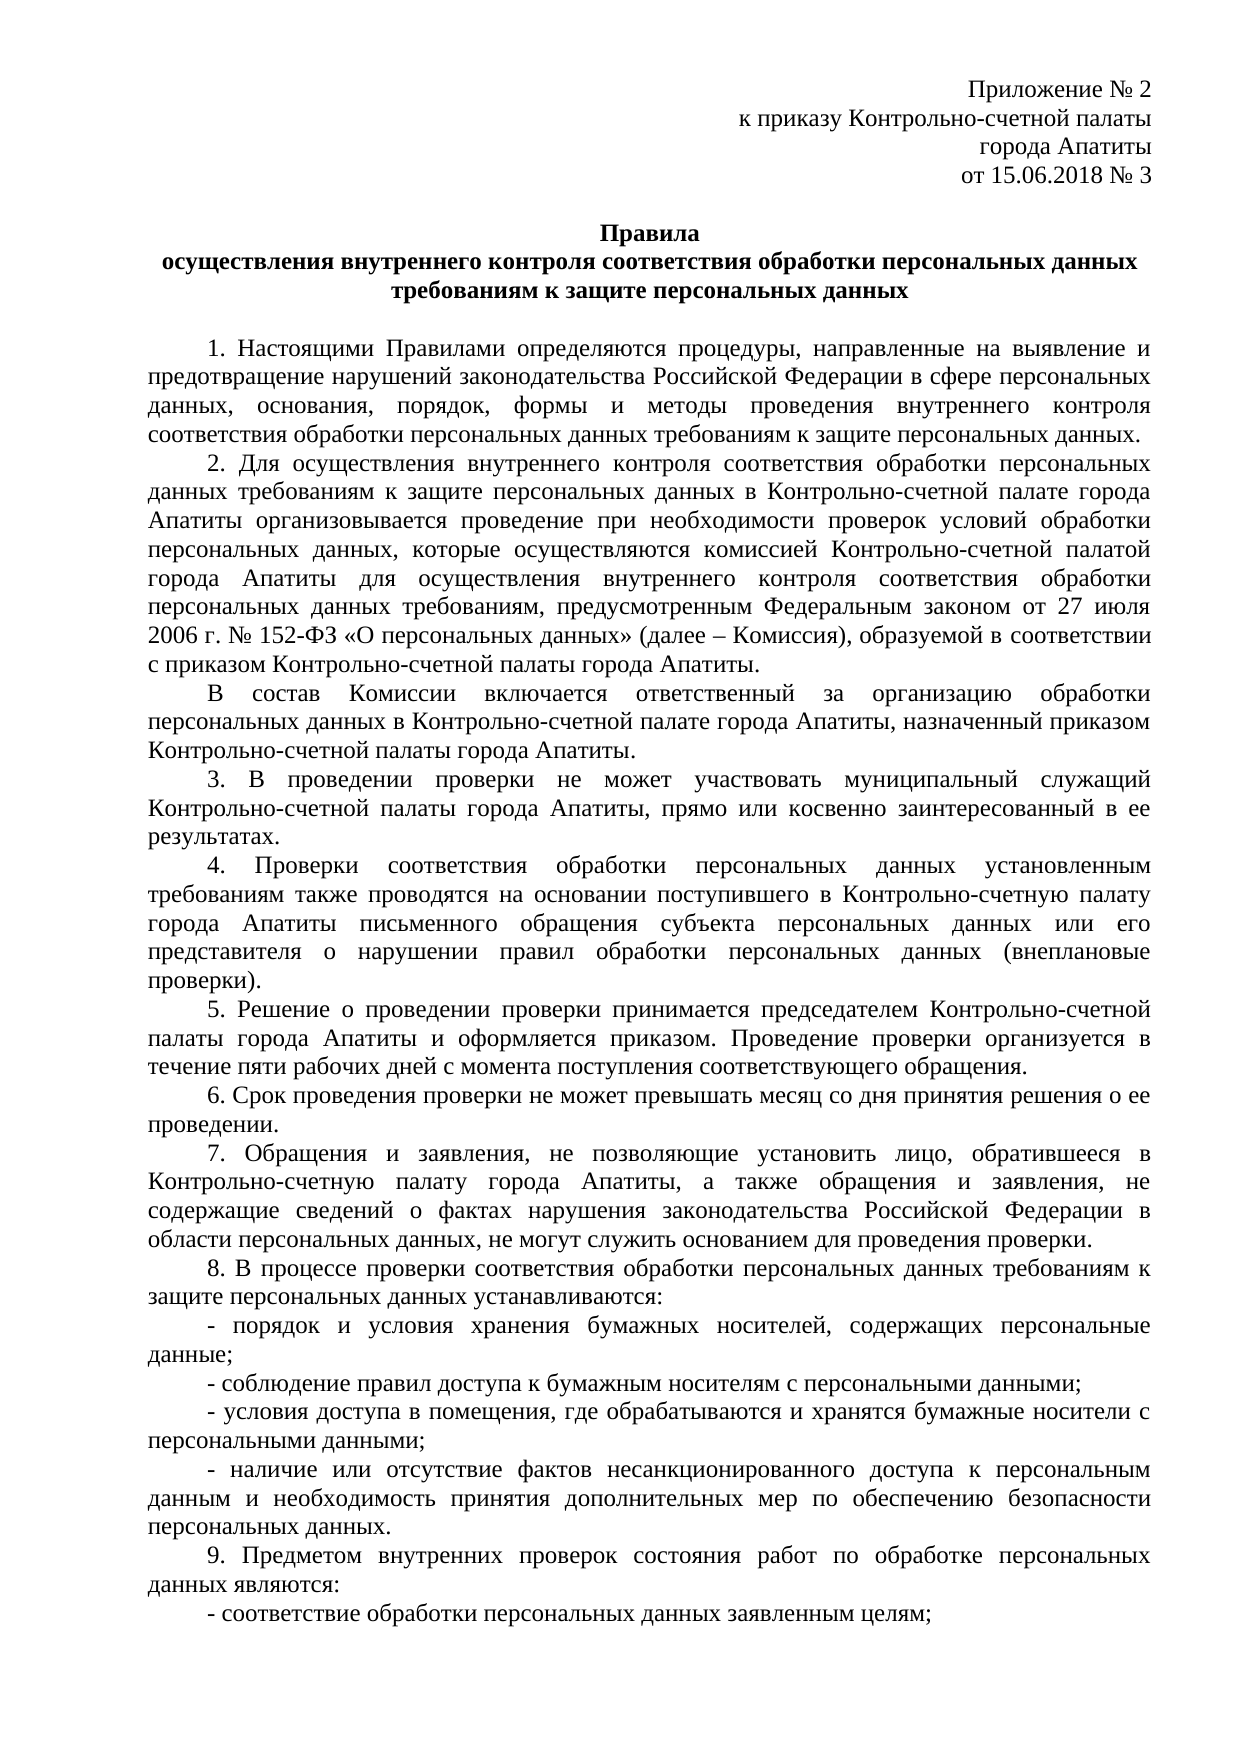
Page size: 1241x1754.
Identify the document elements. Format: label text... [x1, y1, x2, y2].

text от 15.06.2018 № 3 [664, 160, 1152, 189]
text - соответствие обработки персональных данных заявленным целям; [148, 1598, 1152, 1626]
text - условия доступа в помещения, где обрабатываются и хранятся бумажные носители с персональными данными; [148, 1396, 1152, 1454]
text 3. В проведении проверки не может участвовать муниципальный служащий Контрольно-счетной палаты города Апатиты, прямо или косвенно заинтересованный в ее результатах. [148, 764, 1152, 850]
text 7. Обращения и заявления, не позволяющие установить лицо, обратившееся в Контрольно-счетную палату города Апатиты, а также обращения и заявления, не содержащие сведений о фактах нарушения законодательства Российской Федерации в области персональных данных, не могут служить основанием для проведения проверки. [148, 1138, 1152, 1253]
text 8. В процессе проверки соответствия обработки персональных данных требованиям к защите персональных данных устанавливаются: [148, 1253, 1152, 1310]
text В состав Комиссии включается ответственный за организацию обработки персональных данных в Контрольно-счетной палате города Апатиты, назначенный приказом Контрольно-счетной палаты города Апатиты. [148, 678, 1152, 764]
text 6. Срок проведения проверки не может превышать месяц со дня принятия решения о ее проведении. [148, 1080, 1152, 1138]
text 1. Настоящими Правилами определяются процедуры, направленные на выявление и предотвращение нарушений законодательства Российской Федерации в сфере персональных данных, основания, порядок, формы и методы проведения внутреннего контроля соответствия обработки персональных данных требованиям к защите персональных данных. [148, 333, 1152, 448]
title Правила [148, 218, 1152, 246]
text Приложение № 2 [590, 74, 1152, 103]
text 5. Решение о проведении проверки принимается председателем Контрольно-счетной палаты города Апатиты и оформляется приказом. Проведение проверки организуется в течение пяти рабочих дней с момента поступления соответствующего обращения. [148, 994, 1152, 1080]
text - наличие или отсутствие фактов несанкционированного доступа к персональным данным и необходимость принятия дополнительных мер по обеспечению безопасности персональных данных. [148, 1454, 1152, 1540]
title осуществления внутреннего контроля соответствия обработки персональных данных требованиям к защите персональных данных [148, 246, 1152, 304]
text к приказу Контрольно-счетной палаты [664, 103, 1152, 131]
text 4. Проверки соответствия обработки персональных данных установленным требованиям также проводятся на основании поступившего в Контрольно-счетную палату города Апатиты письменного обращения субъекта персональных данных или его представителя о нарушении правил обработки персональных данных (внеплановые проверки). [148, 850, 1152, 994]
text 2. Для осуществления внутреннего контроля соответствия обработки персональных данных требованиям к защите персональных данных в Контрольно-счетной палате города Апатиты организовывается проведение при необходимости проверок условий обработки персональных данных, которые осуществляются комиссией Контрольно-счетной палатой города Апатиты для осуществления внутреннего контроля соответствия обработки персональных данных требованиям, предусмотренным Федеральным законом от 27 июля 2006 г. № 152-ФЗ «О персональных данных» (далее – Комиссия), образуемой в соответствии с приказом Контрольно-счетной палаты города Апатиты. [148, 448, 1152, 678]
text - порядок и условия хранения бумажных носителей, содержащих персональные данные; [148, 1310, 1152, 1368]
text - соблюдение правил доступа к бумажным носителям с персональными данными; [148, 1368, 1152, 1396]
text 9. Предметом внутренних проверок состояния работ по обработке персональных данных являются: [148, 1540, 1152, 1598]
text города Апатиты [664, 131, 1152, 160]
